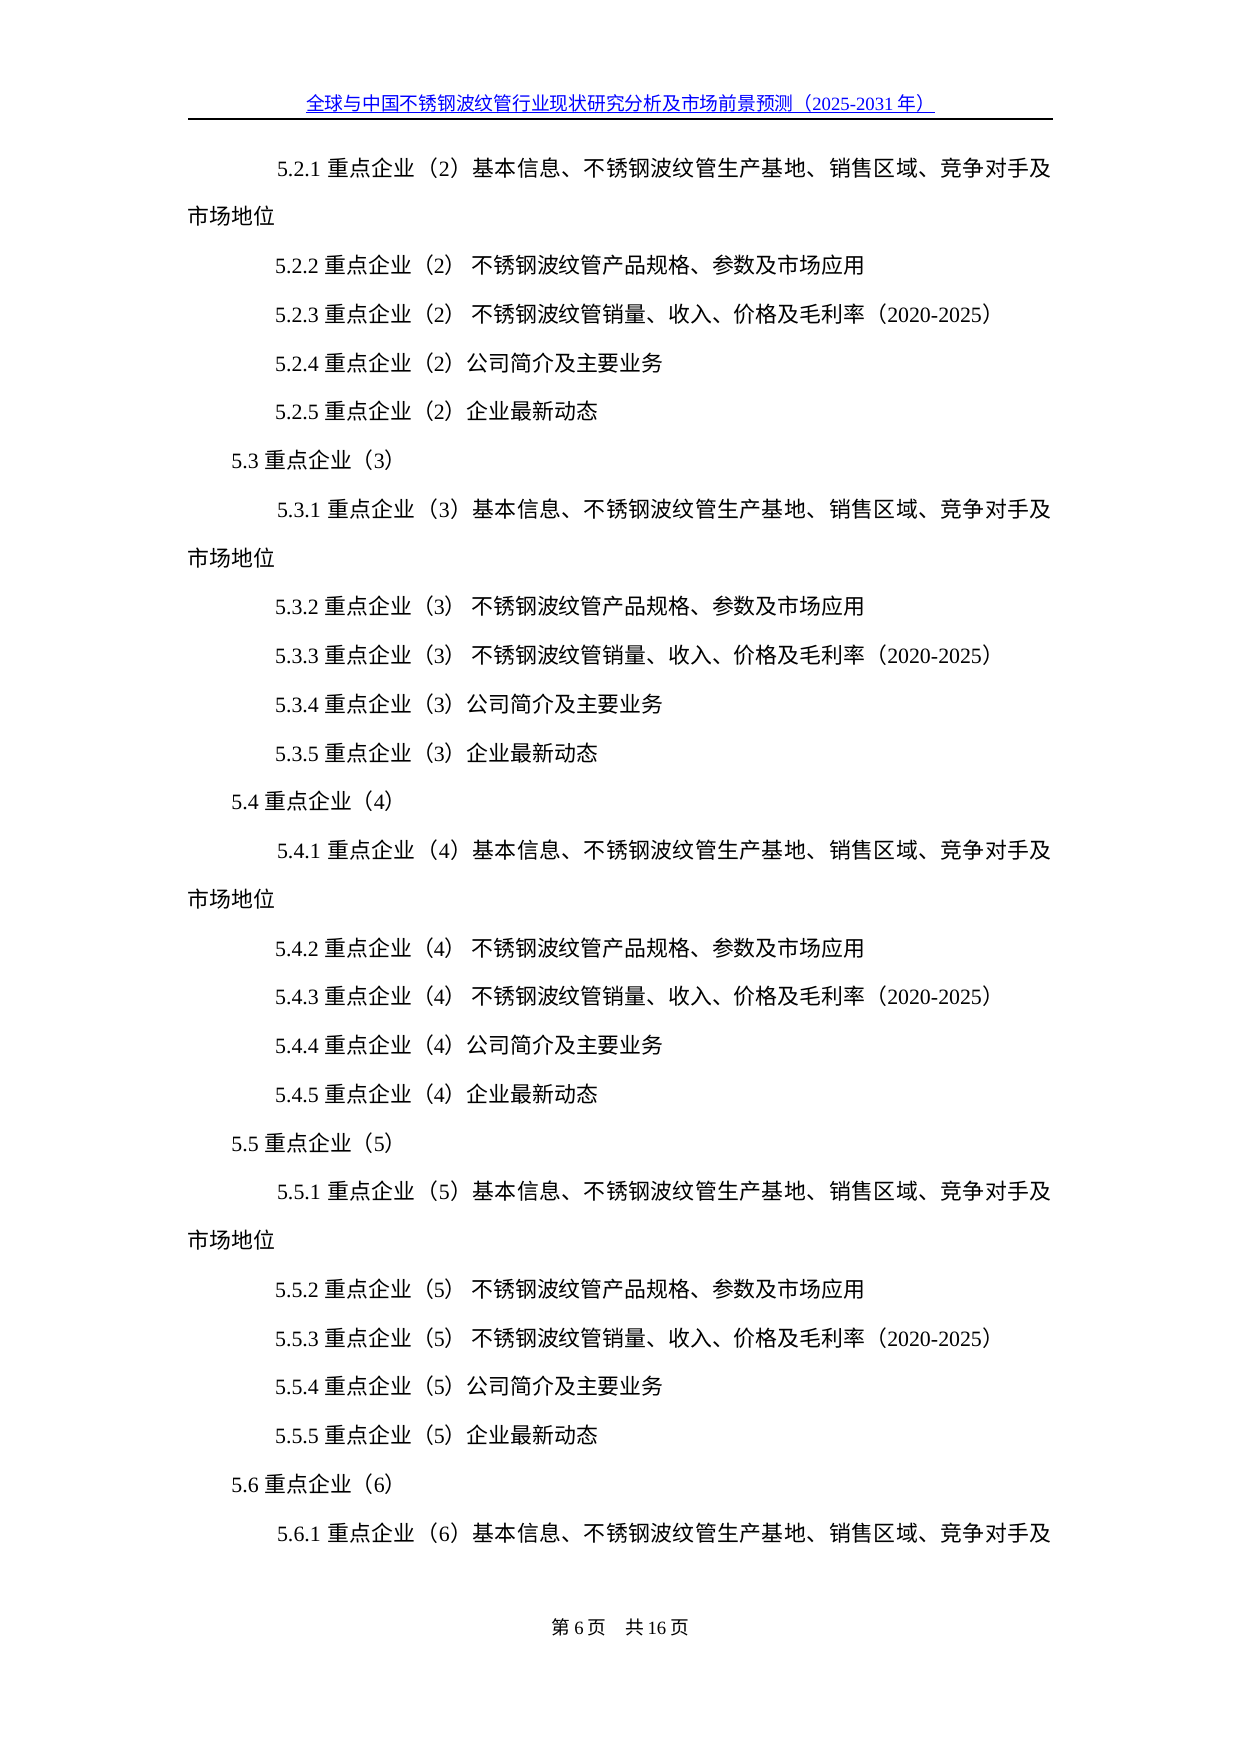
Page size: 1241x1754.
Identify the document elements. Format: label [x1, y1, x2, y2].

text [187, 150, 1053, 1548]
